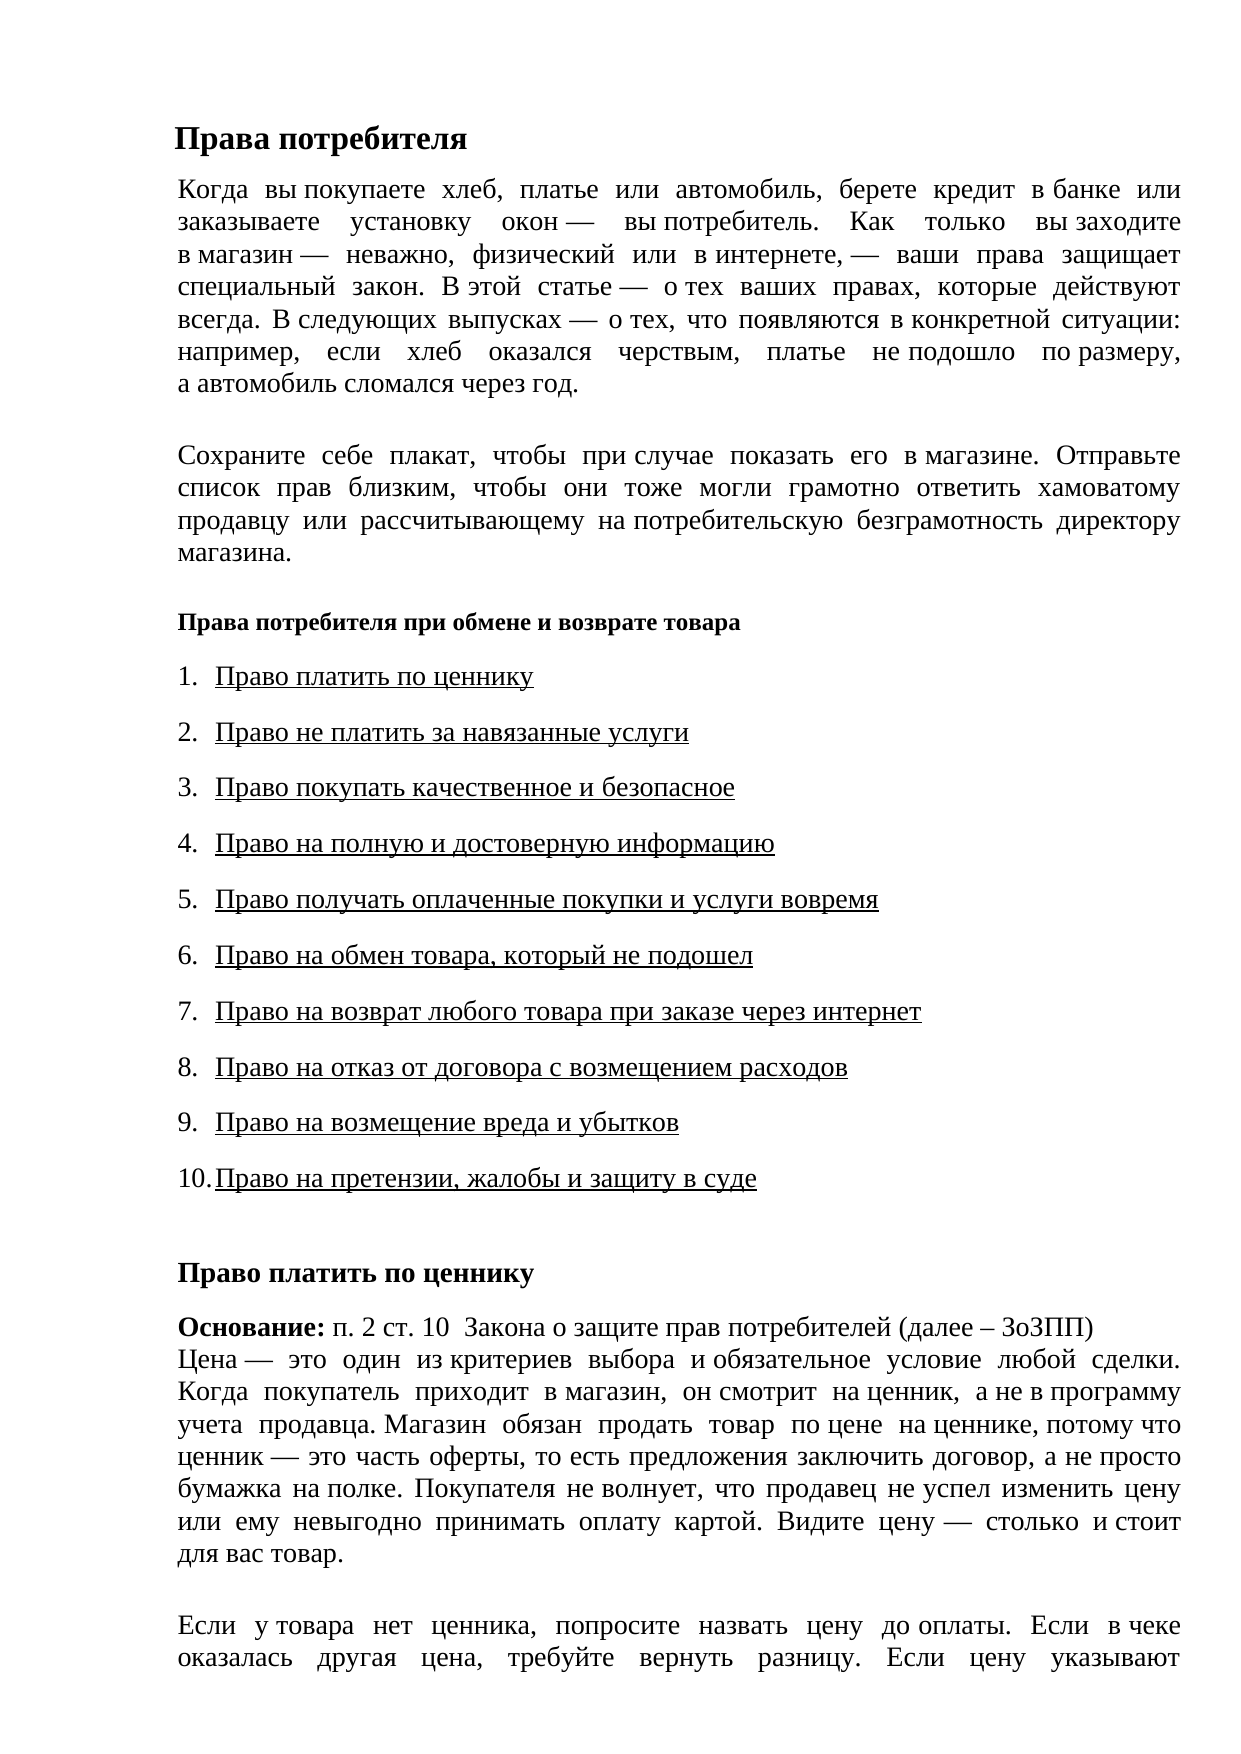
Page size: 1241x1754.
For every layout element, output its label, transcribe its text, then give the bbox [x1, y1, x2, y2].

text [177, 1608, 1181, 1673]
list Право на претензии, жалобы и защиту в суде [177, 1161, 1181, 1194]
text Когда вы покупаете хлеб, платье или автомобиль, берете кредит в банке или заказываете установку окон — вы потребитель. Как только вы заходите в магазин — неважно, физический или в интернете, — ваши права защищает специальный закон. В этой статье — о тех ваших правах, которые действуют всегда. В следующих выпусках — о тех, что появляются в конкретной ситуации: например, если хлеб оказался черствым, платье не подошло по размеру, а автомобиль сломался через год. [177, 172, 1181, 399]
list Право на возврат любого товара при заказе через интернет [177, 994, 1181, 1026]
list Право не платить за навязанные услуги [177, 714, 1181, 747]
text Основание: п. 2 ст. 10 Закона о защите прав потребителей (далее – ЗоЗПП) [177, 1309, 1181, 1342]
text Цена — это один из критериев выбора и обязательное условие любой сделки. Когда покупатель приходит в магазин, он смотрит на ценник, а не в программу учета продавца. Магазин обязан продать товар по цене на ценнике, потому что ценник — это часть оферты, то есть предложения заключить договор, а не просто бумажка на полке. Покупателя не волнует, что продавец не успел изменить цену или ему невыгодно принимать оплату картой. Видите цену — столько и стоит для вас товар. [177, 1342, 1181, 1569]
list Право платить по ценнику [177, 659, 1181, 691]
list Право покупать качественное и безопасное [177, 770, 1181, 803]
list Право на обмен товара, который не подошел [177, 938, 1181, 970]
text Права потребителя [174, 118, 1181, 156]
list Право на отказ от договора с возмещением расходов [177, 1049, 1181, 1082]
text Право платить по ценнику [177, 1255, 1181, 1289]
list Право на возмещение вреда и убытков [177, 1105, 1181, 1138]
list Право на полную и достоверную информацию [177, 826, 1181, 859]
list Право получать оплаченные покупки и услуги вовремя [177, 882, 1181, 914]
text Сохраните себе плакат, чтобы при случае показать его в магазине. Отправьте список прав близким, чтобы они тоже могли грамотно ответить хамоватому продавцу или рассчитывающему на потребительскую безграмотность директору магазина. [177, 438, 1181, 567]
text Права потребителя при обмене и возврате товара [177, 607, 1181, 635]
